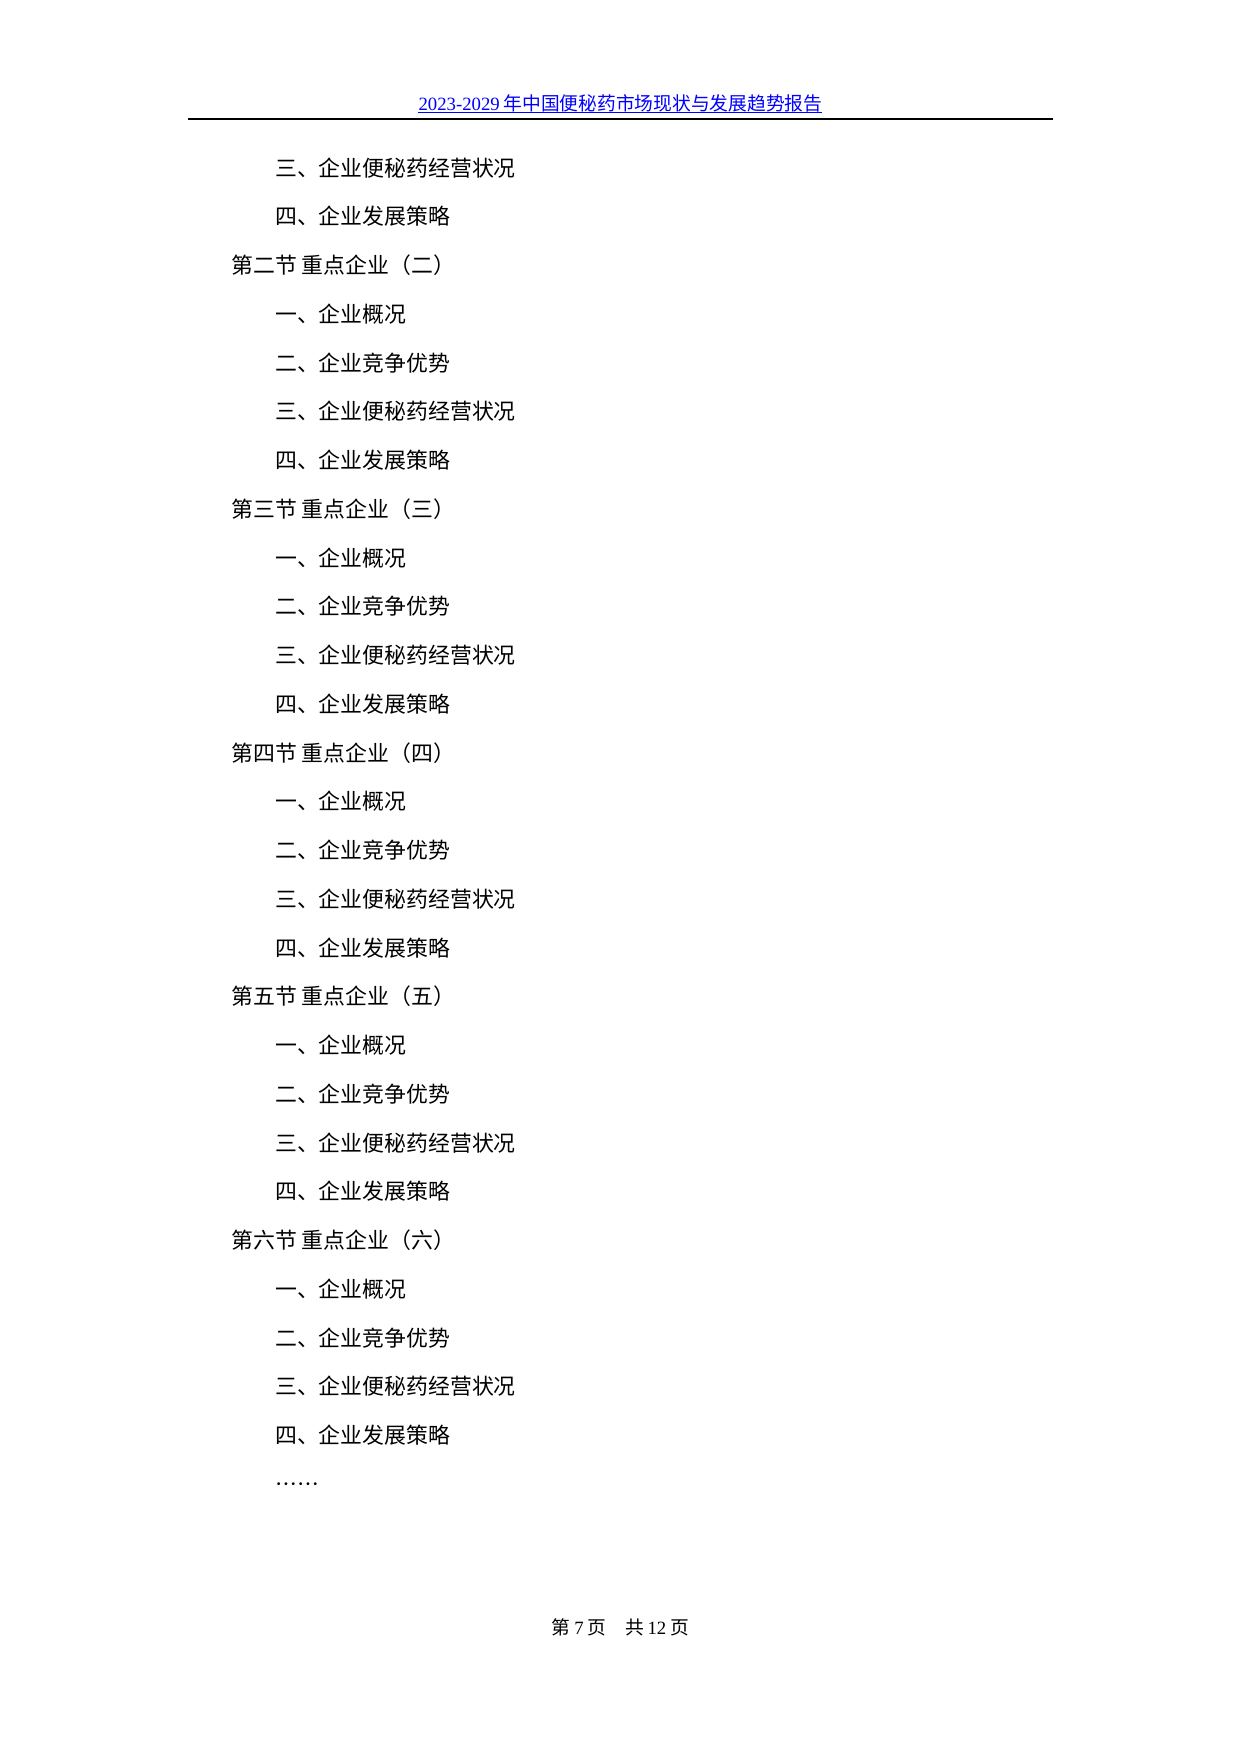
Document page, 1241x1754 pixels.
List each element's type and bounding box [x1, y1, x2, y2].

text [187, 150, 1053, 1499]
